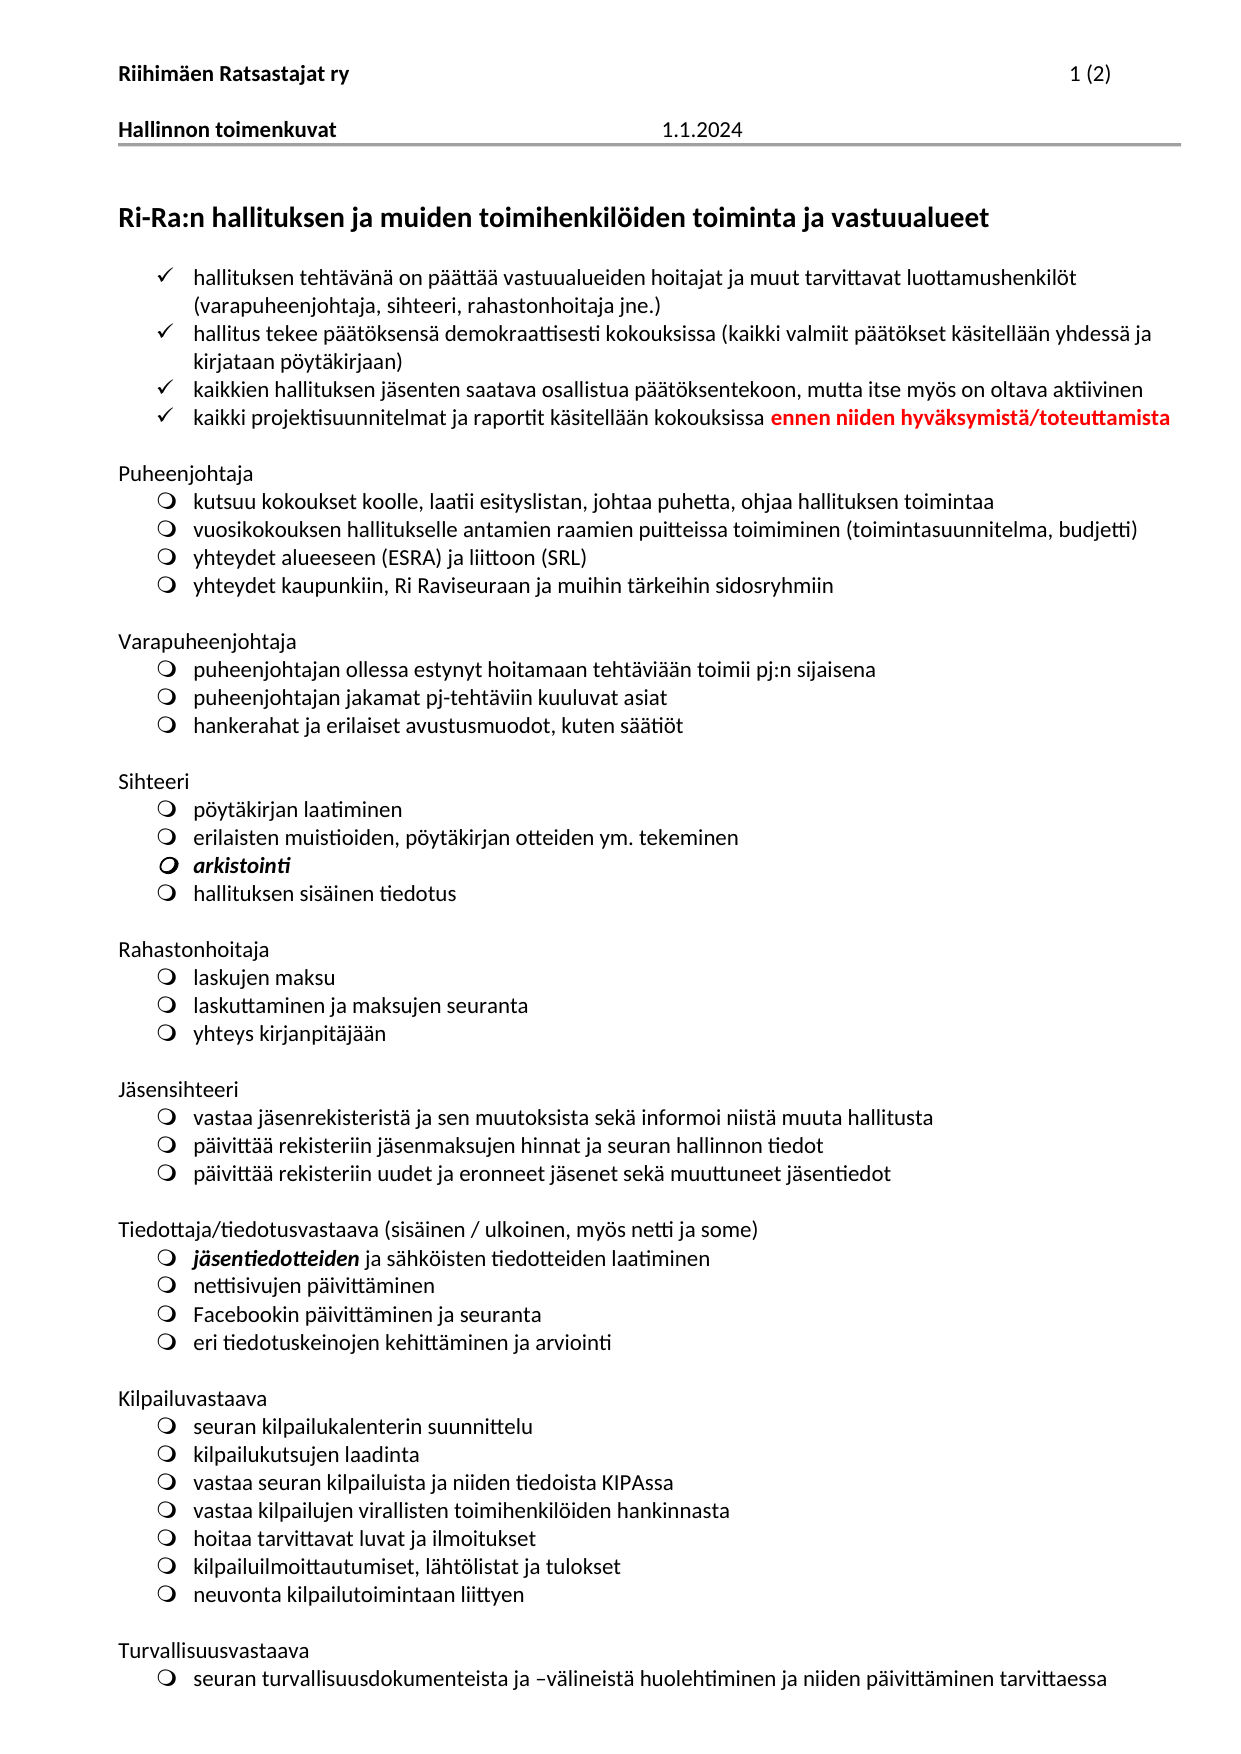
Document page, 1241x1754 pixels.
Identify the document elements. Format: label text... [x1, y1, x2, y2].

list pöytäkirjan laatiminen [156, 795, 1181, 823]
list yhteydet kaupunkiin, Ri Raviseuraan ja muihin tärkeihin sidosryhmiin [156, 571, 1181, 599]
list arkistointi [156, 851, 1181, 879]
text Kilpailuvastaava [118, 1384, 1181, 1412]
list neuvonta kilpailutoimintaan liittyen [156, 1580, 1181, 1608]
list päivittää rekisteriin jäsenmaksujen hinnat ja seuran hallinnon tiedot [156, 1132, 1181, 1159]
list hankerahat ja erilaiset avustusmuodot, kuten säätiöt [156, 711, 1181, 739]
text Turvallisuusvastaava [118, 1636, 1181, 1664]
text Varapuheenjohtaja [118, 627, 1181, 655]
list vuosikokouksen hallitukselle antamien raamien puitteissa toimiminen (toimintasuunnitelma, budjetti) [156, 515, 1181, 543]
list vastaa jäsenrekisteristä ja sen muutoksista sekä informoi niistä muuta hallitusta [156, 1103, 1181, 1132]
list kaikki projektisuunnitelmat ja raportit käsitellään kokouksissa ennen niiden hyväksymistä/toteuttamista [156, 403, 1181, 431]
text Sihteeri [118, 767, 1181, 795]
list laskuttaminen ja maksujen seuranta [156, 991, 1181, 1019]
text Rahastonhoitaja [118, 935, 1181, 963]
list nettisivujen päivittäminen [156, 1272, 1181, 1300]
list puheenjohtajan jakamat pj-tehtäviin kuuluvat asiat [156, 683, 1181, 711]
list kaikkien hallituksen jäsenten saatava osallistua päätöksentekoon, mutta itse myös on oltava aktiivinen [156, 375, 1181, 403]
list jäsentiedotteiden ja sähköisten tiedotteiden laatiminen [156, 1244, 1181, 1272]
text Tiedottaja/tiedotusvastaava (sisäinen / ulkoinen, myös netti ja some) [118, 1216, 1181, 1244]
list seuran turvallisuusdokumenteista ja –välineistä huolehtiminen ja niiden päivittäminen tarvittaessa [156, 1664, 1181, 1692]
list puheenjohtajan ollessa estynyt hoitamaan tehtäviään toimii pj:n sijaisena [156, 655, 1181, 683]
text Puheenjohtaja [118, 459, 1181, 487]
text Ri-Ra:n hallituksen ja muiden toimihenkilöiden toiminta ja vastuualueet [118, 199, 1181, 235]
list hallitus tekee päätöksensä demokraattisesti kokouksissa (kaikki valmiit päätökset käsitellään yhdessä ja kirjataan pöytäkirjaan) [156, 319, 1181, 375]
list seuran kilpailukalenterin suunnittelu [156, 1412, 1181, 1440]
list vastaa seuran kilpailuista ja niiden tiedoista KIPAssa [156, 1468, 1181, 1496]
list kutsuu kokoukset koolle, laatii esityslistan, johtaa puhetta, ohjaa hallituksen toimintaa [156, 487, 1181, 515]
list yhteydet alueeseen (ESRA) ja liittoon (SRL) [156, 543, 1181, 571]
list hoitaa tarvittavat luvat ja ilmoitukset [156, 1524, 1181, 1552]
list vastaa kilpailujen virallisten toimihenkilöiden hankinnasta [156, 1496, 1181, 1524]
list hallituksen sisäinen tiedotus [156, 879, 1181, 907]
list päivittää rekisteriin uudet ja eronneet jäsenet sekä muuttuneet jäsentiedot [156, 1159, 1181, 1188]
list kilpailuilmoittautumiset, lähtölistat ja tulokset [156, 1552, 1181, 1580]
list hallituksen tehtävänä on päättää vastuualueiden hoitajat ja muut tarvittavat luottamushenkilöt (varapuheenjohtaja, sihteeri, rahastonhoitaja jne.) [156, 263, 1181, 319]
list Facebookin päivittäminen ja seuranta [156, 1300, 1181, 1328]
list laskujen maksu [156, 963, 1181, 991]
list kilpailukutsujen laadinta [156, 1440, 1181, 1468]
list erilaisten muistioiden, pöytäkirjan otteiden ym. tekeminen [156, 823, 1181, 851]
list yhteys kirjanpitäjään [156, 1019, 1181, 1047]
list eri tiedotuskeinojen kehittäminen ja arviointi [156, 1328, 1181, 1356]
text Jäsensihteeri [118, 1076, 1181, 1103]
